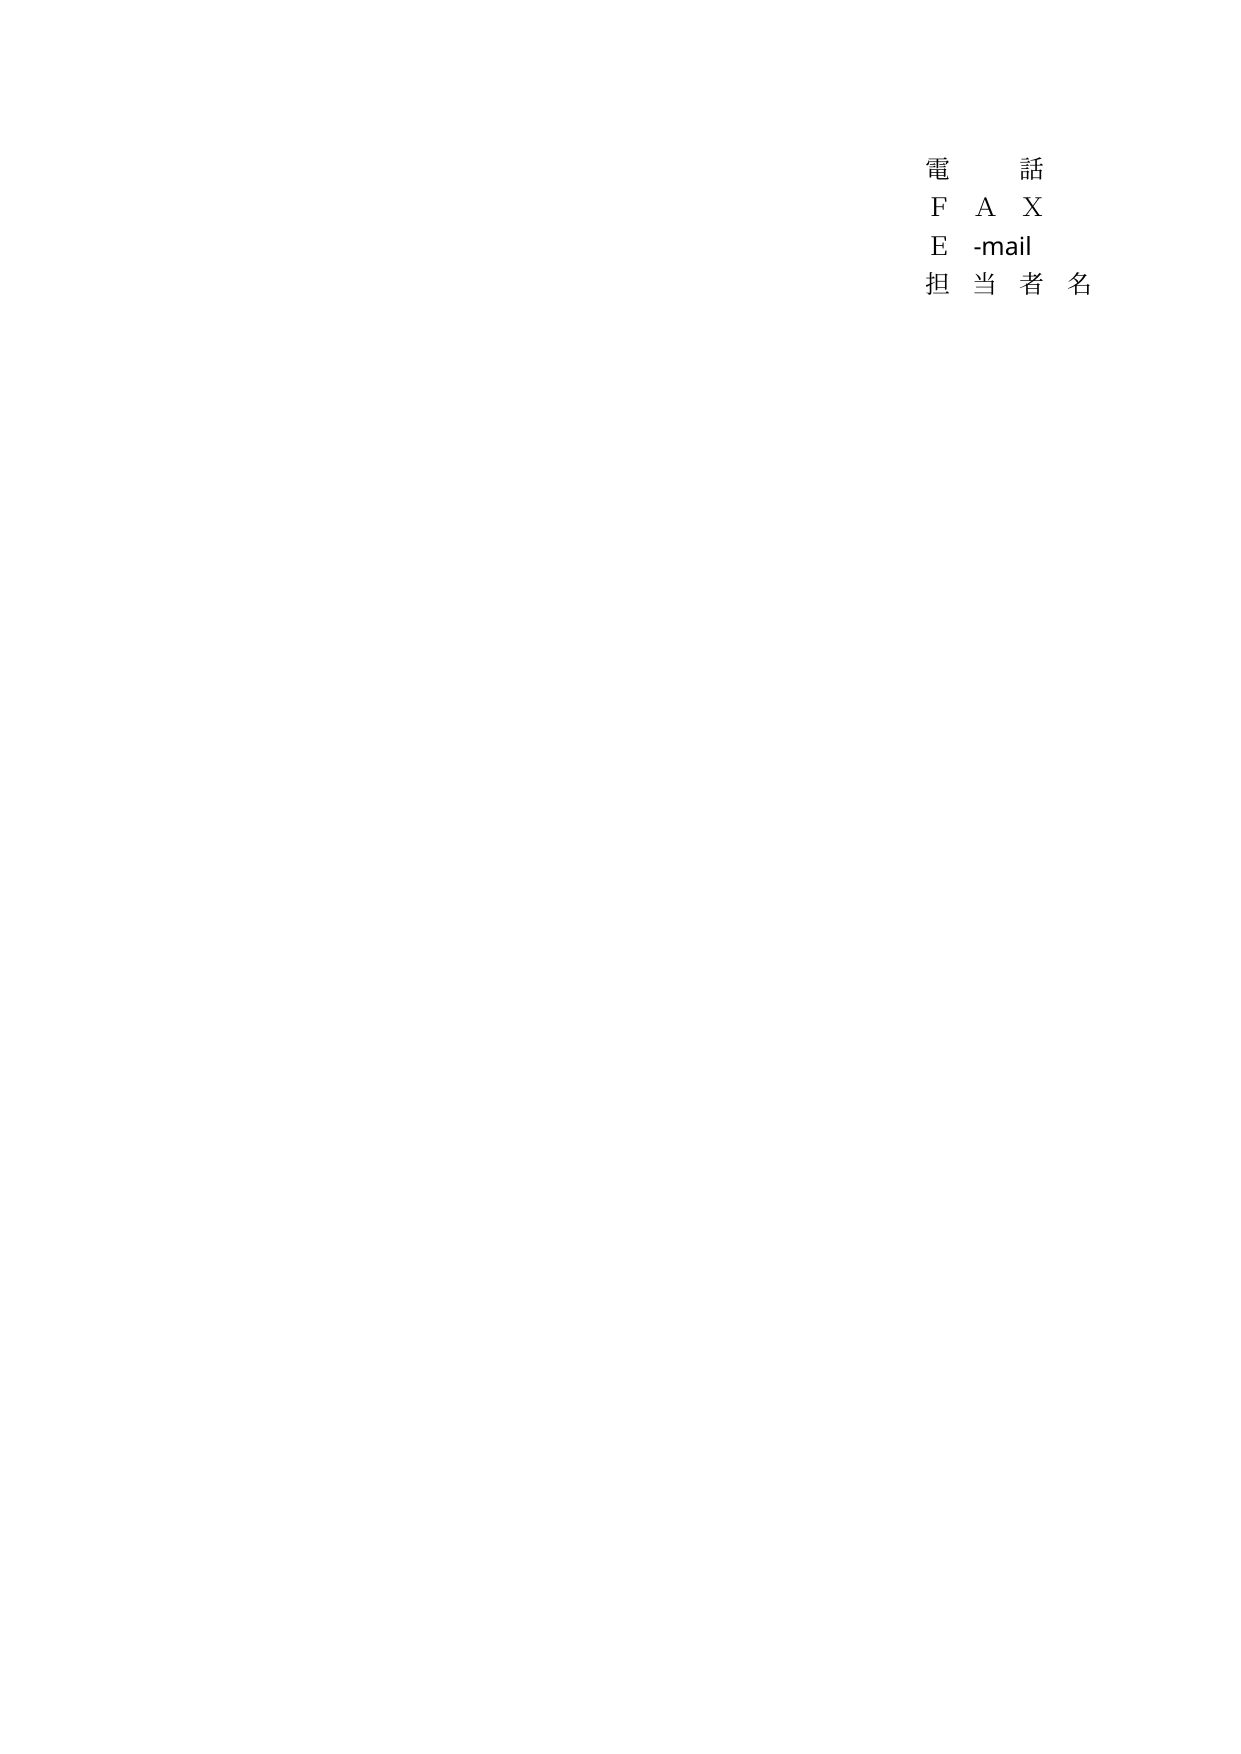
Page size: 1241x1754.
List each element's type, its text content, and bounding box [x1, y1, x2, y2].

text 担当者名 [126, 264, 1114, 302]
text Ｅ-mail [126, 225, 1114, 264]
text ＦＡＸ [126, 187, 1114, 225]
text 電 話 [126, 149, 1114, 187]
